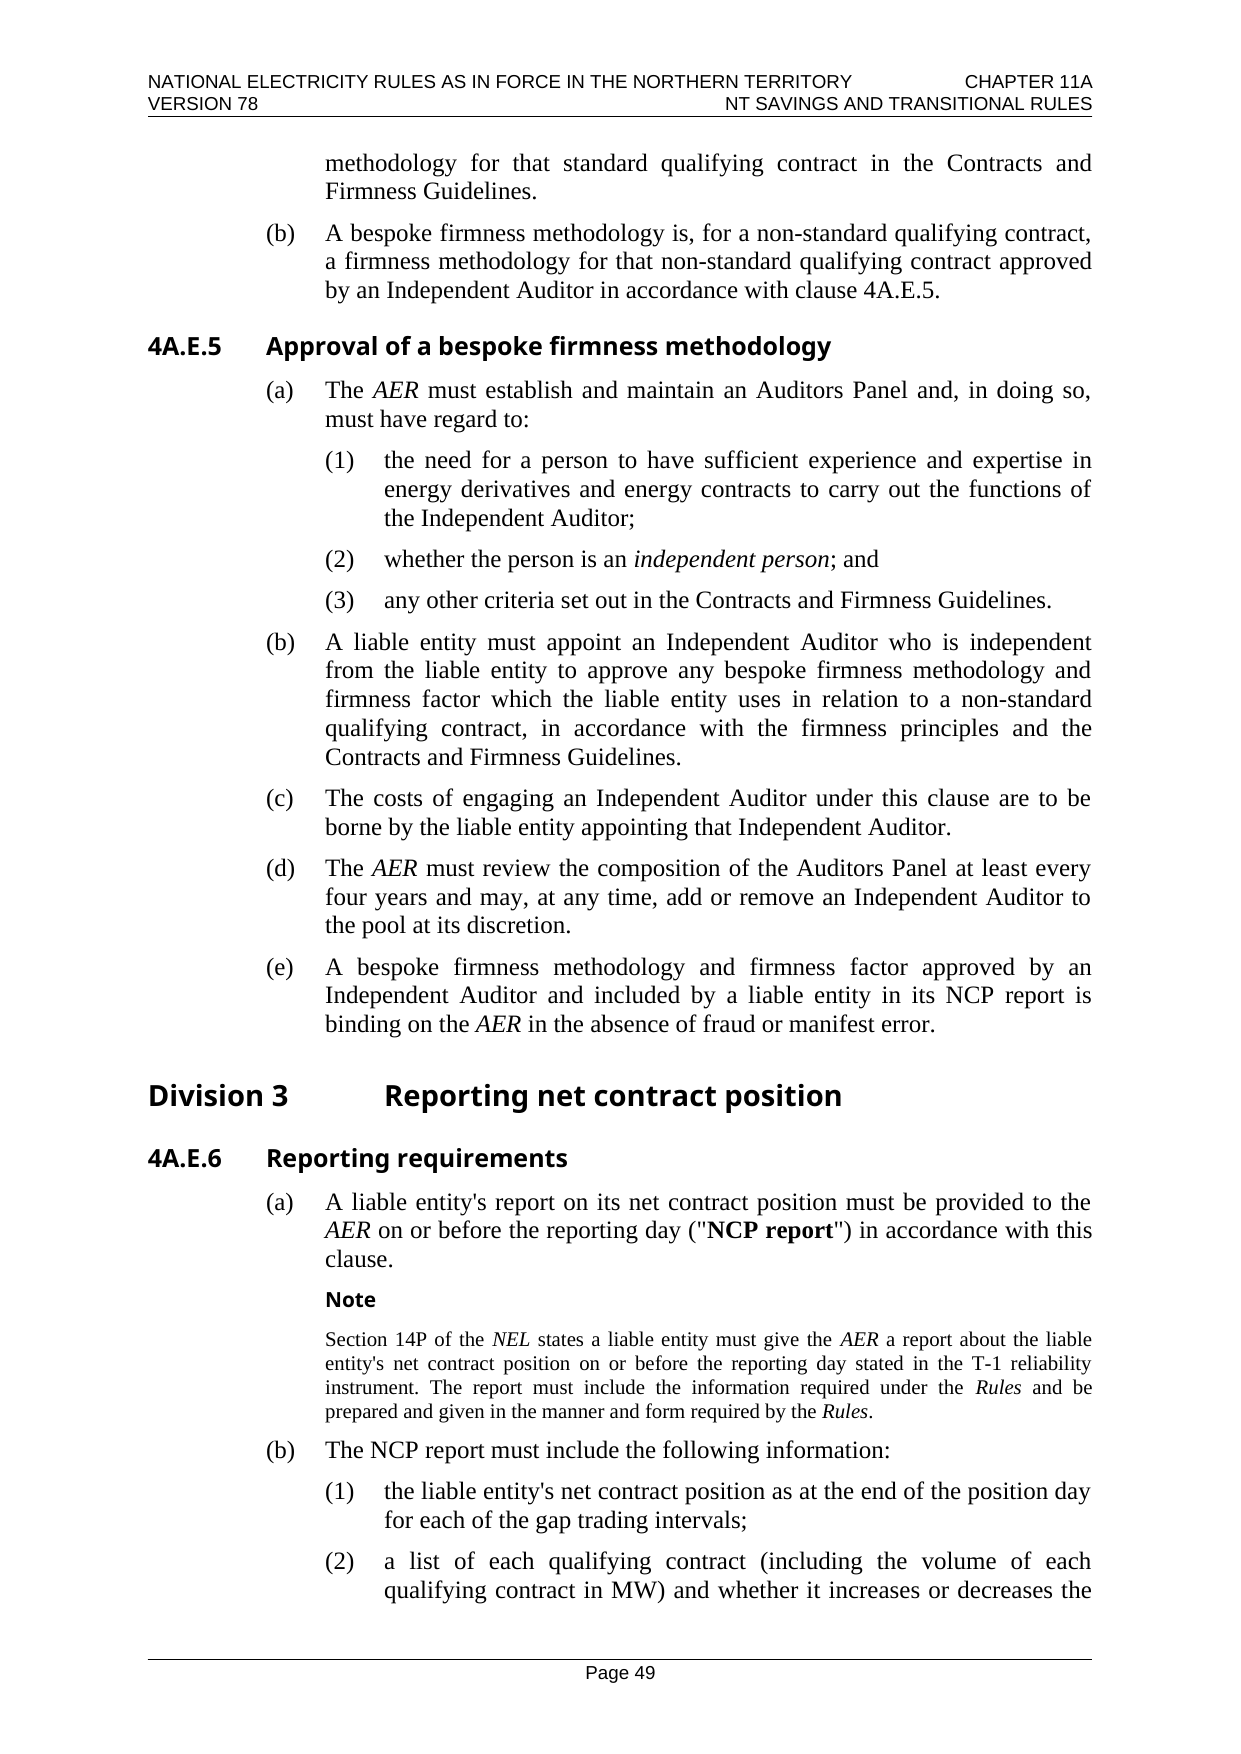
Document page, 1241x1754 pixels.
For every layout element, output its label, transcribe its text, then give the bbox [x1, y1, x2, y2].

list (c) The costs of engaging an Independent Auditor under this clause are to be borne by the liable entity appointing that Independent Auditor. [266, 783, 1092, 841]
list (2) whether the person is an independent person; and [325, 544, 1092, 573]
list (b) The NCP report must include the following information: [266, 1435, 1092, 1464]
list (b) A liable entity must appoint an Independent Auditor who is independent from the liable entity to approve any bespoke firmness methodology and firmness factor which the liable entity uses in relation to a non-standard qualifying contract, in accordance with the firmness principles and the Contracts and Firmness Guidelines. [266, 627, 1092, 771]
title 4A.E.6 Reporting requirements [148, 1140, 1092, 1174]
list (a) A liable entity's report on its net contract position must be provided to the AER on or before the reporting day ("NCP report") in accordance with this clause. [266, 1187, 1092, 1273]
text Section 14P of the NEL states a liable entity must give the AER a report about the liable entity's net contract position on or before the reporting day stated in the T-1 reliability instrument. The report must include the information required under the Rules and be prepared and given in the manner and form required by the Rules. [325, 1326, 1092, 1423]
list (a) The AER must establish and maintain an Auditors Panel and, in doing so, must have regard to: [266, 376, 1092, 433]
title Note [325, 1286, 1092, 1314]
list (d) The AER must review the composition of the Auditors Panel at least every four years and may, at any time, add or remove an Independent Auditor to the pool at its discretion. [266, 853, 1092, 939]
list (1) the need for a person to have sufficient experience and expertise in energy derivatives and energy contracts to carry out the functions of the Independent Auditor; [325, 446, 1092, 532]
list (e) A bespoke firmness methodology and firmness factor approved by an Independent Auditor and included by a liable entity in its NCP report is binding on the AER in the absence of fraud or manifest error. [266, 952, 1092, 1038]
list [325, 1546, 1092, 1604]
list (b) A bespoke firmness methodology is, for a non-standard qualifying contract, a firmness methodology for that non-standard qualifying contract approved by an Independent Auditor in accordance with clause 4A.E.5. [266, 218, 1092, 304]
title 4A.E.5 Approval of a bespoke firmness methodology [148, 329, 1092, 363]
list (1) the liable entity's net contract position as at the end of the position day for each of the gap trading intervals; [325, 1476, 1092, 1534]
title Division 3 Reporting net contract position [148, 1076, 1092, 1115]
list (3) any other criteria set out in the Contracts and Firmness Guidelines. [325, 586, 1092, 614]
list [266, 148, 1092, 205]
